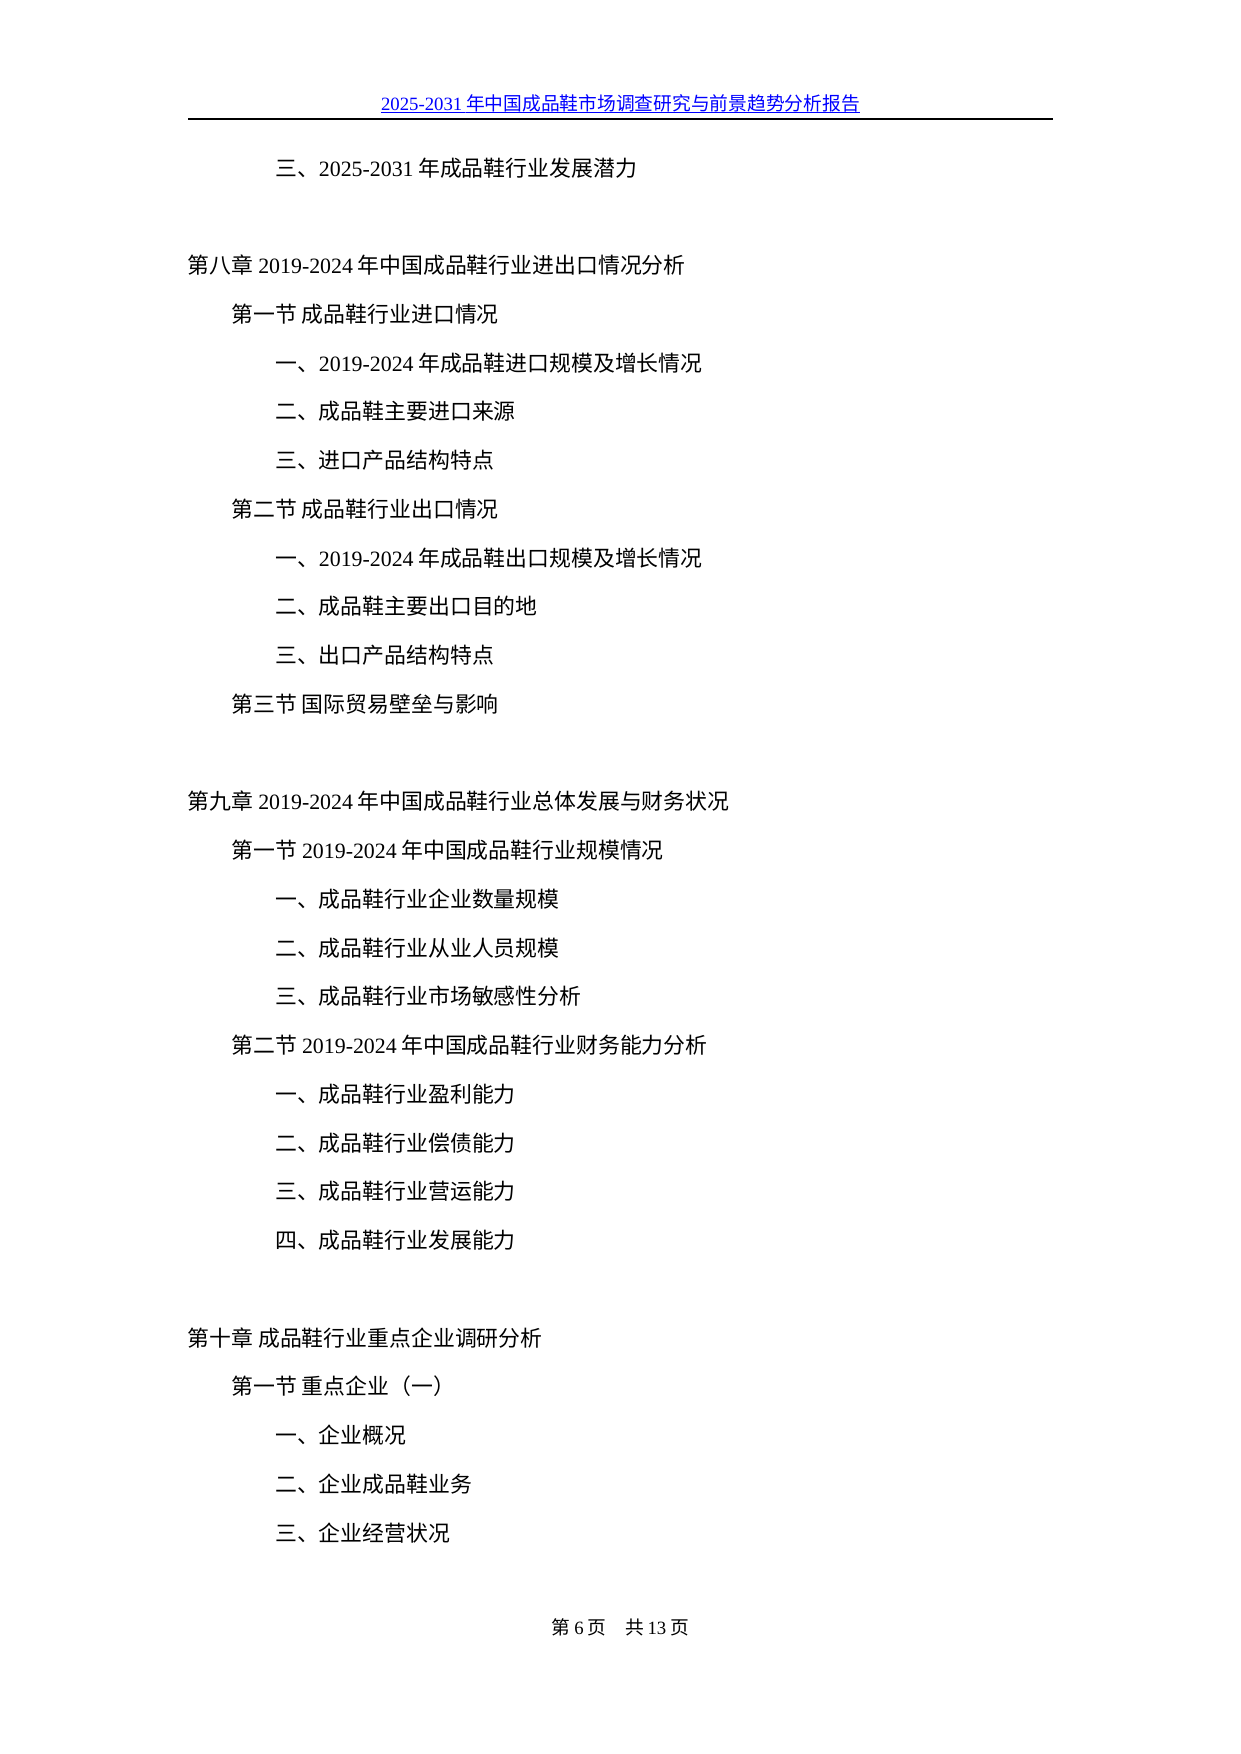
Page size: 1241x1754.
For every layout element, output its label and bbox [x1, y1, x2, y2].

text [187, 150, 1053, 1548]
